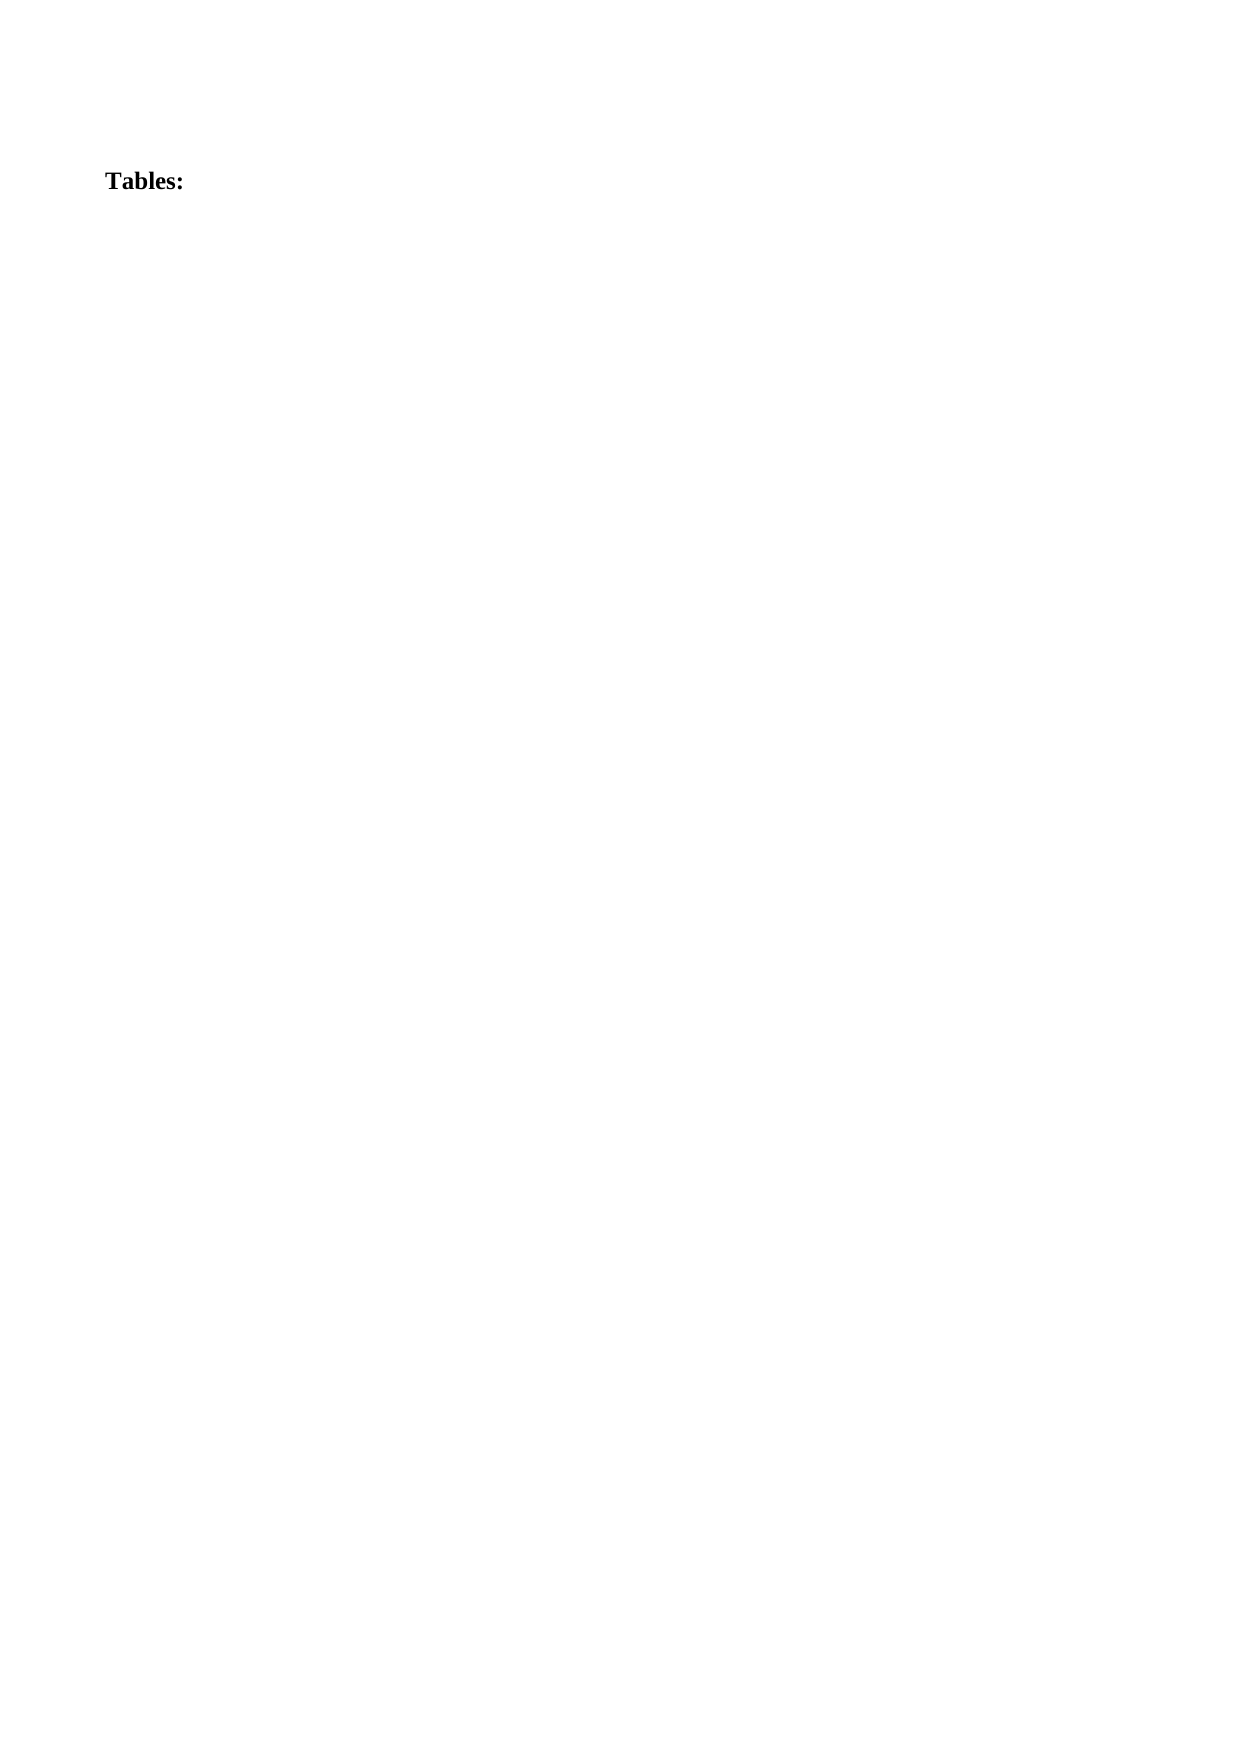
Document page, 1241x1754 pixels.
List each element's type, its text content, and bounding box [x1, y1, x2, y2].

text Tables: [105, 153, 1135, 194]
